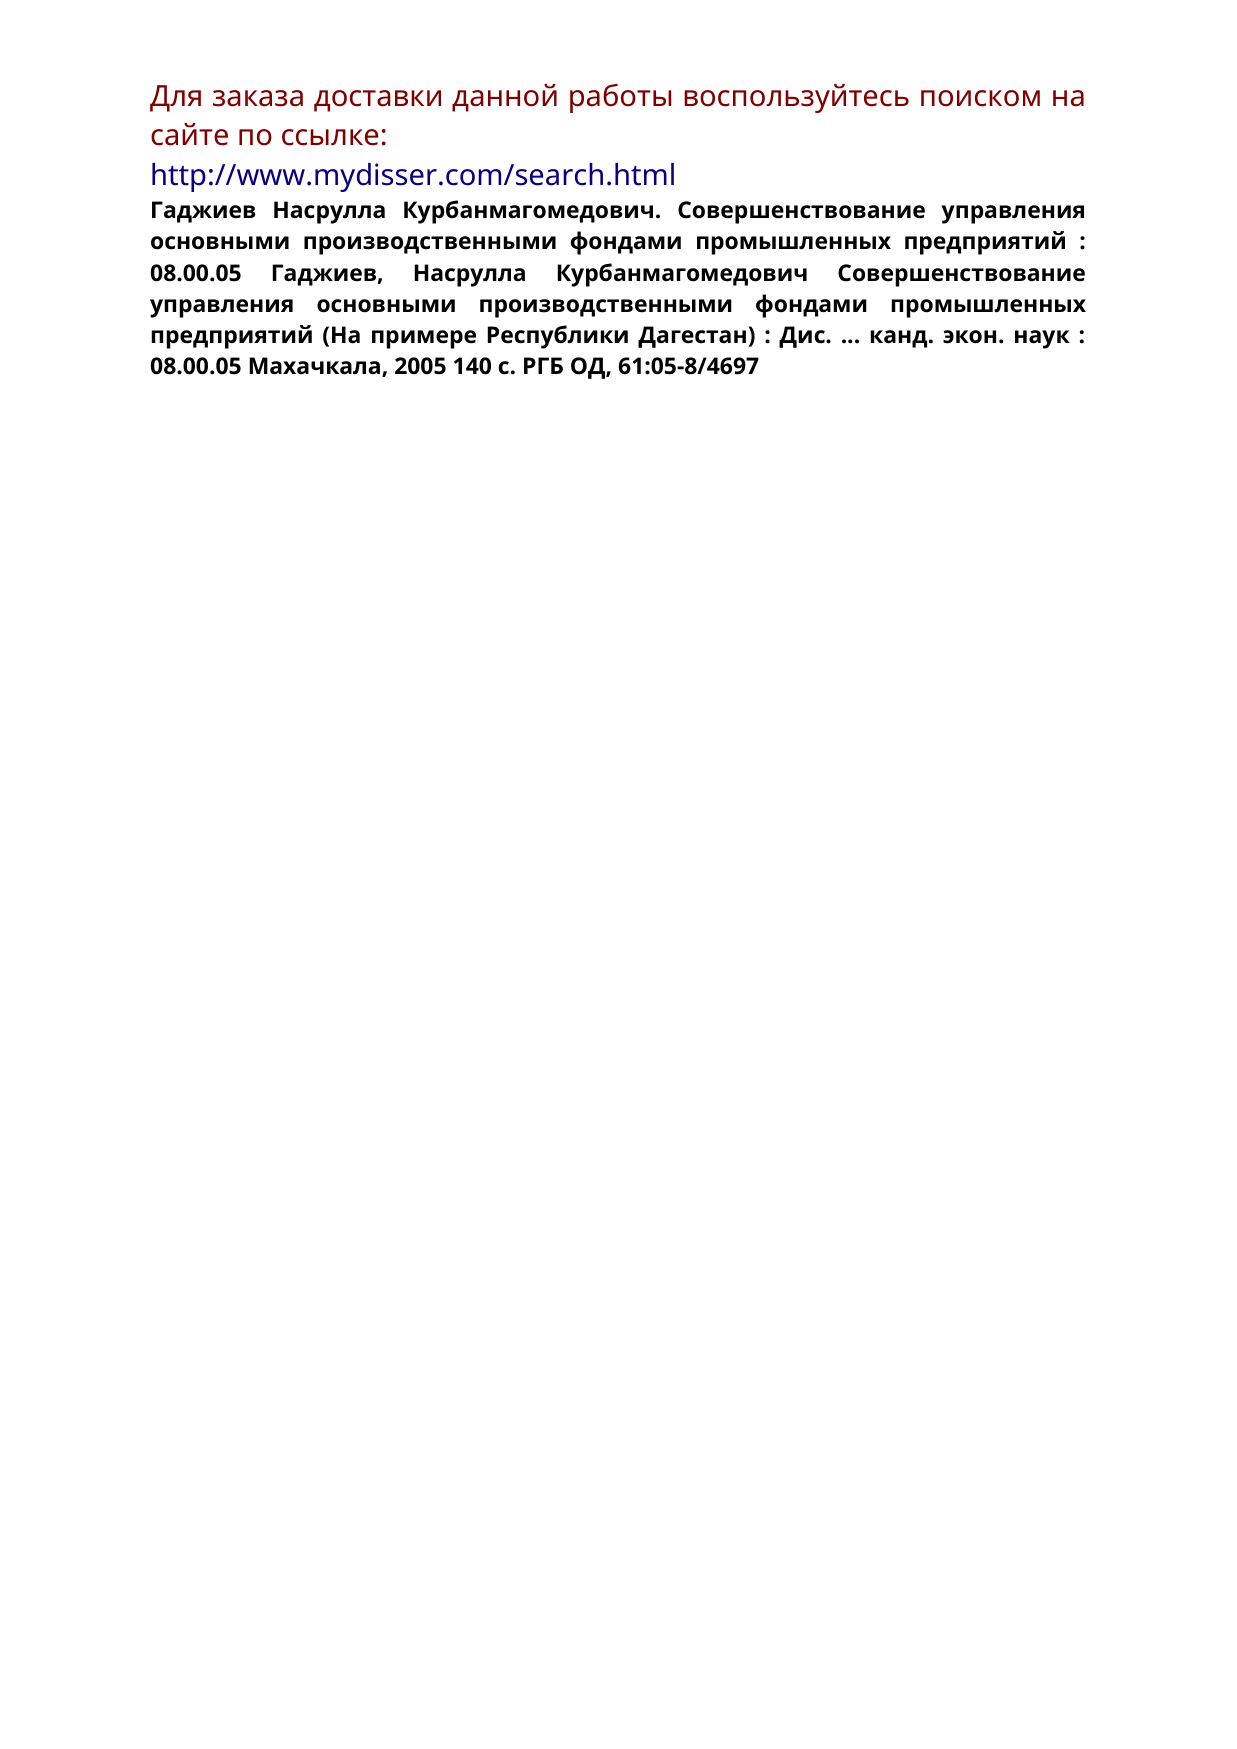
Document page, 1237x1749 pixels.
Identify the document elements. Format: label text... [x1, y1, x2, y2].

text Гаджиев Насрулла Курбанмагомедович. Совершенствование управления основными производственными фондами промышленных предприятий : 08.00.05 Гаджиев, Насрулла Курбанмагомедович Совершенствование управления основными производственными фондами промышленных предприятий (На примере Республики Дагестан) : Дис. ... канд. экон. наук : 08.00.05 Махачкала, 2005 140 с. РГБ ОД, 61:05-8/4697 [150, 194, 1086, 382]
